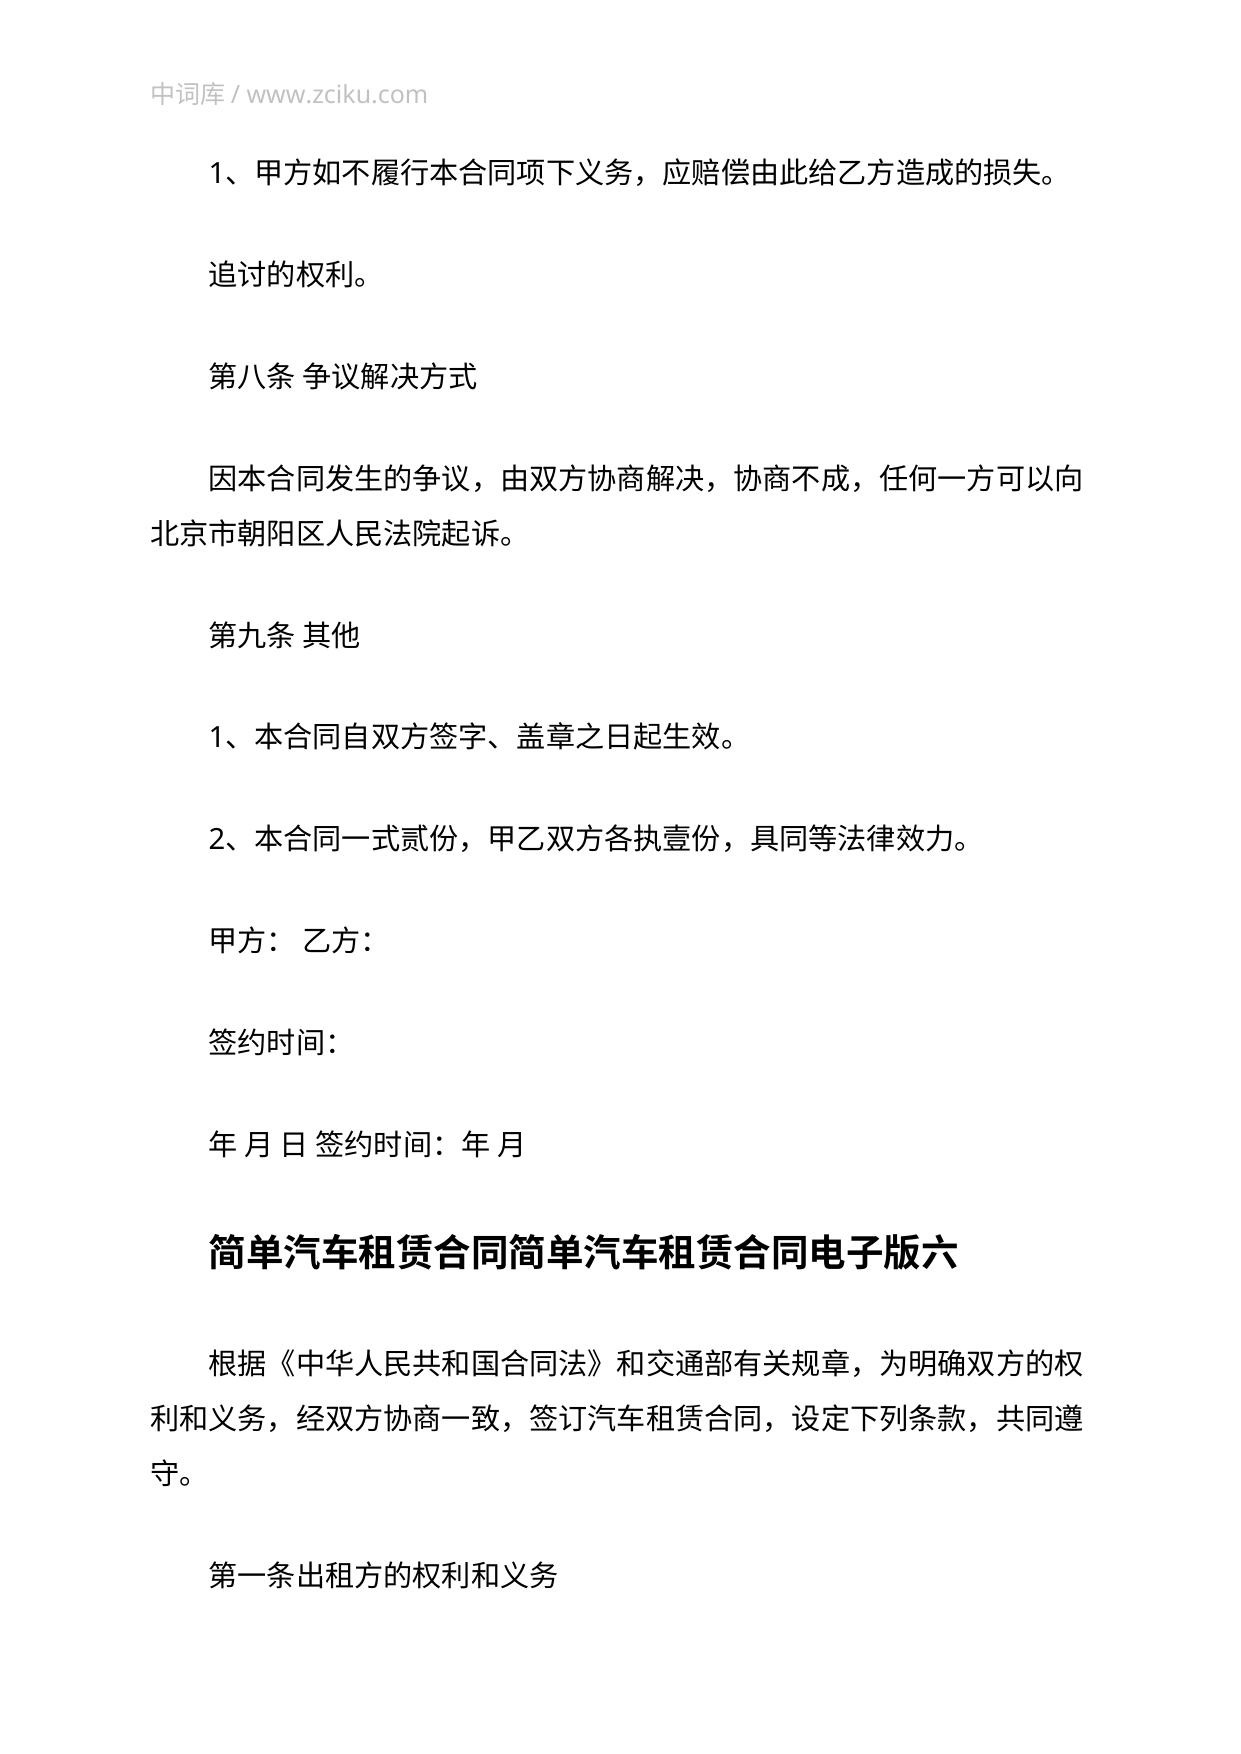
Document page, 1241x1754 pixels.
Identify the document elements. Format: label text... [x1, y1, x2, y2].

text 因本合同发生的争议，由双方协商解决，协商不成，任何一方可以向北京市朝阳区人民法院起诉。 [150, 456, 1090, 553]
text 1、本合同自双方签字、盖章之日起生效。 [150, 714, 1090, 756]
text 签约时间： [150, 1020, 1090, 1062]
text 简单汽车租赁合同简单汽车租赁合同电子版六 [150, 1223, 1090, 1277]
text 1、甲方如不履行本合同项下义务，应赔偿由此给乙方造成的损失。 [150, 150, 1090, 192]
text 追讨的权利。 [150, 252, 1090, 294]
text 第九条 其他 [150, 612, 1090, 654]
text 2、本合同一式贰份，甲乙双方各执壹份，具同等法律效力。 [150, 816, 1090, 858]
text 甲方： 乙方： [150, 918, 1090, 960]
text 第一条出租方的权利和义务 [150, 1552, 1090, 1594]
text 第八条 争议解决方式 [150, 354, 1090, 396]
text 年 月 日 签约时间：年 月 [150, 1121, 1090, 1164]
text 根据《中华人民共和国合同法》和交通部有关规章，为明确双方的权利和义务，经双方协商一致，签订汽车租赁合同，设定下列条款，共同遵守。 [150, 1341, 1090, 1493]
